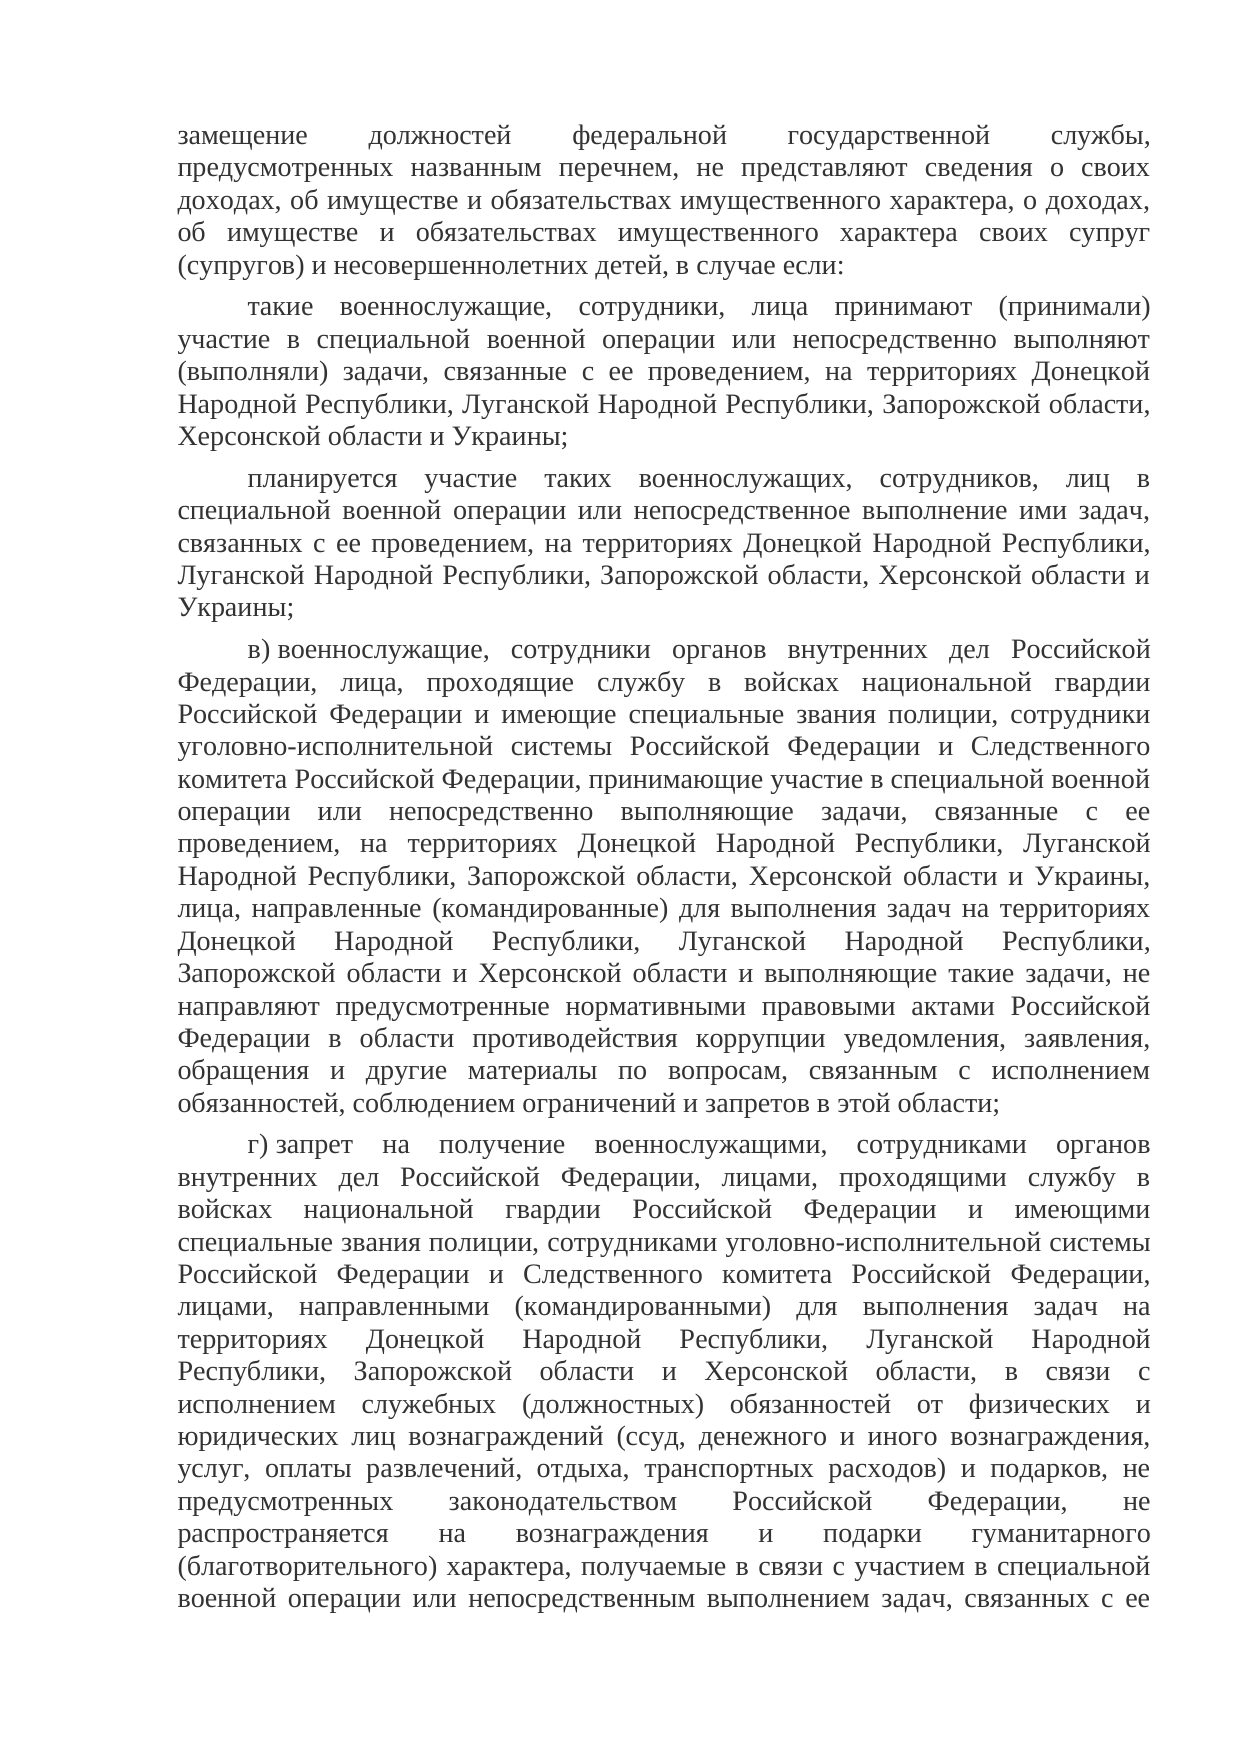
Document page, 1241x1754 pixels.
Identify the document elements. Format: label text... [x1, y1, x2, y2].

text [177, 1127, 1152, 1613]
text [177, 118, 1152, 280]
text такие военнослужащие, сотрудники, лица принимают (принимали) участие в специальной военной операции или непосредственно выполняют (выполняли) задачи, связанные с ее проведением, на территориях Донецкой Народной Республики, Луганской Народной Республики, Запорожской области, Херсонской области и Украины; [177, 289, 1152, 451]
text планируется участие таких военнослужащих, сотрудников, лиц в специальной военной операции или непосредственное выполнение ими задач, связанных с ее проведением, на территориях Донецкой Народной Республики, Луганской Народной Республики, Запорожской области, Херсонской области и Украины; [177, 461, 1152, 623]
text в) военнослужащие, сотрудники органов внутренних дел Российской Федерации, лица, проходящие службу в войсках национальной гвардии Российской Федерации и имеющие специальные звания полиции, сотрудники уголовно-исполнительной системы Российской Федерации и Следственного комитета Российской Федерации, принимающие участие в специальной военной операции или непосредственно выполняющие задачи, связанные с ее проведением, на территориях Донецкой Народной Республики, Луганской Народной Республики, Запорожской области, Херсонской области и Украины, лица, направленные (командированные) для выполнения задач на территориях Донецкой Народной Республики, Луганской Народной Республики, Запорожской области и Херсонской области и выполняющие такие задачи, не направляют предусмотренные нормативными правовыми актами Российской Федерации в области противодействия коррупции уведомления, заявления, обращения и другие материалы по вопросам, связанным с исполнением обязанностей, соблюдением ограничений и запретов в этой области; [177, 632, 1152, 1118]
